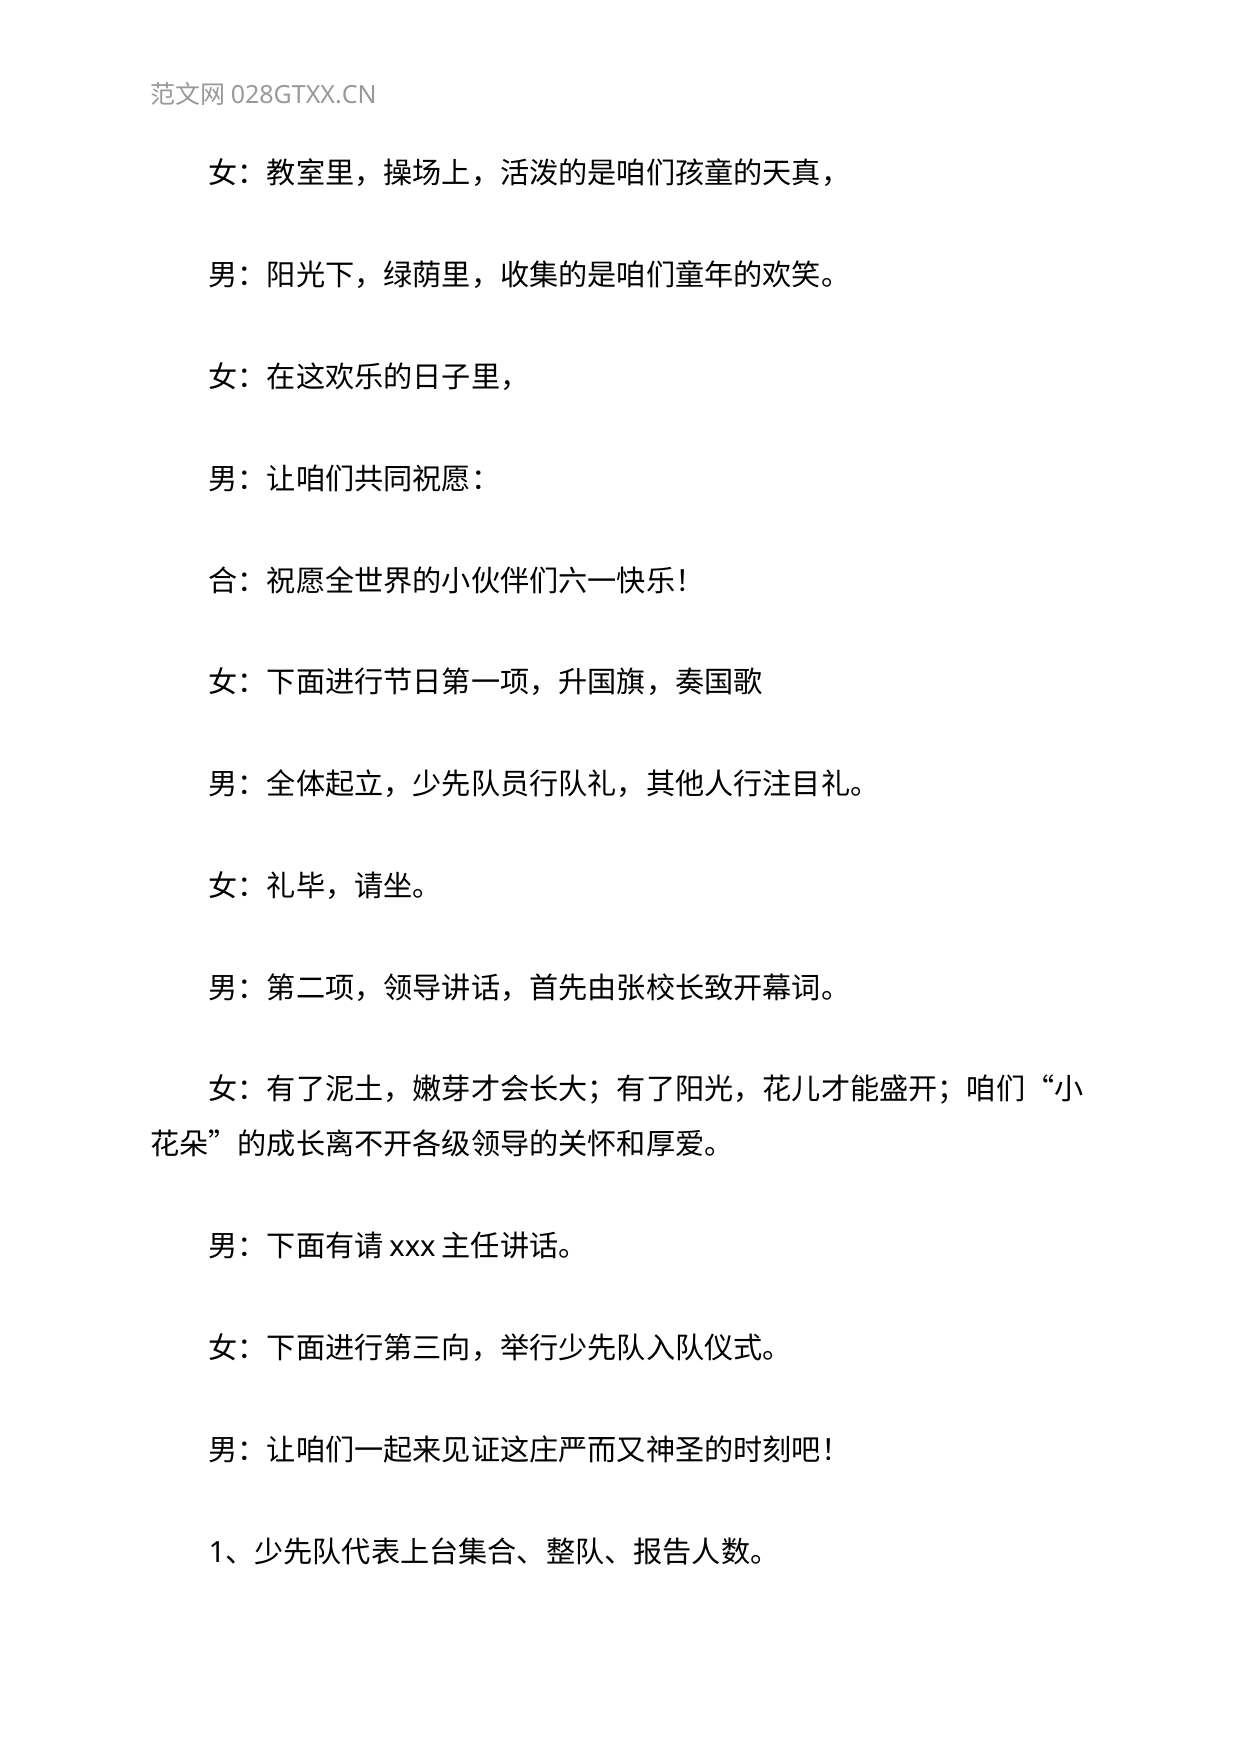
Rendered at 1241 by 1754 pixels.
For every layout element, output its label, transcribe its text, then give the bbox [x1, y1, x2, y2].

text 1、少先队代表上台集合、整队、报告人数。 [150, 1528, 1090, 1571]
text 男：让咱们一起来见证这庄严而又神圣的时刻吧！ [150, 1426, 1090, 1469]
text 女：有了泥土，嫩芽才会长大；有了阳光，花儿才能盛开；咱们“小花朵”的成长离不开各级领导的关怀和厚爱。 [150, 1066, 1090, 1163]
text 女：下面进行第三向，举行少先队入队仪式。 [150, 1324, 1090, 1367]
text 女：礼毕，请坐。 [150, 862, 1090, 905]
text 男：第二项，领导讲话，首先由张校长致开幕词。 [150, 964, 1090, 1006]
text 合：祝愿全世界的小伙伴们六一快乐！ [150, 557, 1090, 599]
text 女：下面进行节日第一项，升国旗，奏国歌 [150, 659, 1090, 701]
text 女：教室里，操场上，活泼的是咱们孩童的天真， [150, 150, 1090, 192]
text 男：阳光下，绿荫里，收集的是咱们童年的欢笑。 [150, 252, 1090, 294]
text 女：在这欢乐的日子里， [150, 353, 1090, 396]
text 男：下面有请xxx主任讲话。 [150, 1223, 1090, 1265]
text 男：让咱们共同祝愿： [150, 455, 1090, 498]
text 男：全体起立，少先队员行队礼，其他人行注目礼。 [150, 761, 1090, 803]
